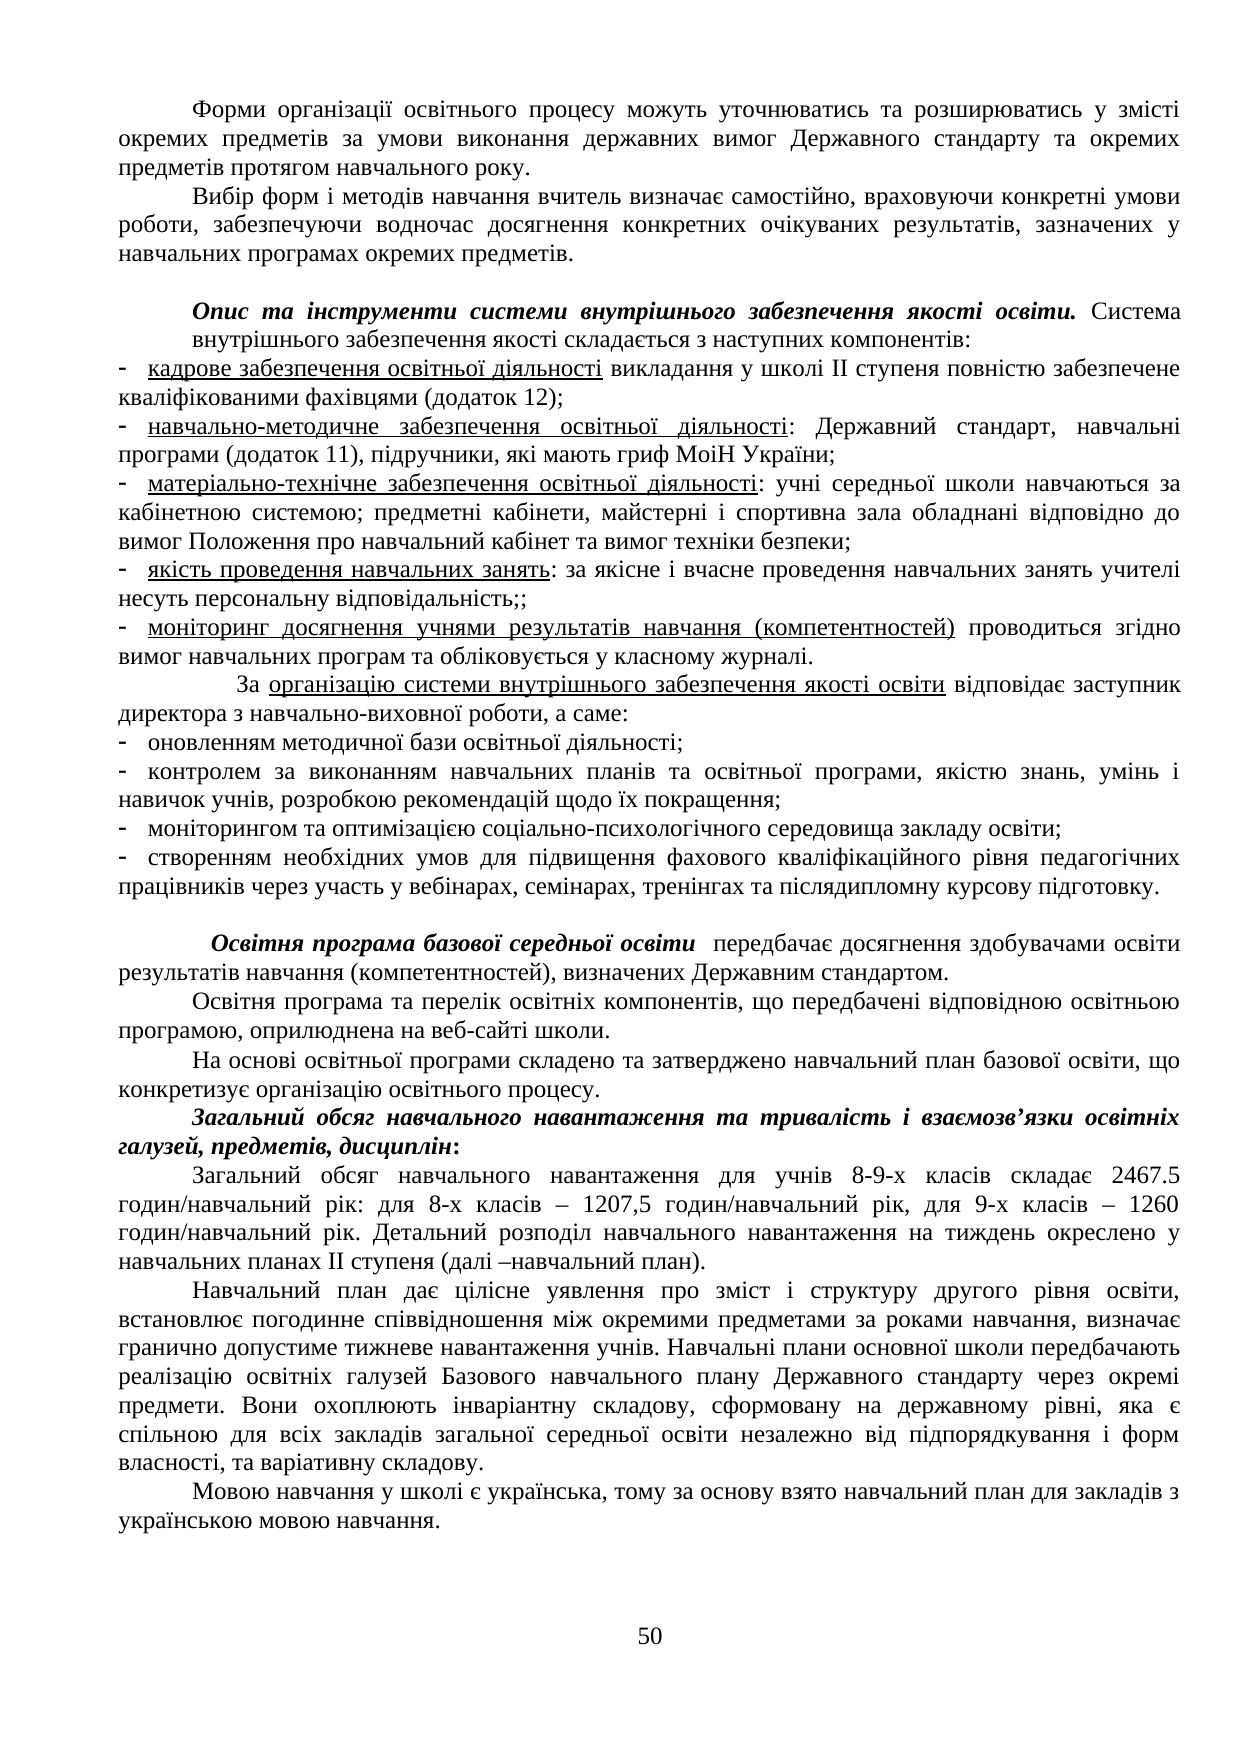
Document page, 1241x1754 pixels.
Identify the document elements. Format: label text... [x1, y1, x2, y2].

text Мовою навчання у школі є українська, тому за основу взято навчальний план для закладів з українською мовою навчання. [118, 1476, 1181, 1534]
list контролем за виконанням навчальних планів та освітньої програми, якістю знань, умінь і навичок учнів, розробкою рекомендацій щодо їх покращення; [118, 756, 1181, 813]
list моніторингом та оптимізацією соціально-психологічного середовища закладу освіти; [118, 813, 1181, 842]
list навчально-методичне забезпечення освітньої діяльності: Державний стандарт, навчальні програми (додаток 11), підручники, які мають гриф МоіН України; [118, 411, 1181, 468]
text Освітня програма та перелік освітніх компонентів, що передбачені відповідною освітньою програмою, оприлюднена на веб-сайті школи. [118, 986, 1181, 1045]
list матеріально-технічне забезпечення освітньої діяльності: учні середньої школи навчаються за кабінетною системою; предметні кабінети, майстерні і спортивна зала обладнані відповідно до вимог Положення про навчальний кабінет та вимог техніки безпеки; [118, 468, 1181, 554]
text На основі освітньої програми складено та затверджено навчальний план базової освіти, що конкретизує організацію освітнього процесу. [118, 1045, 1181, 1102]
list якість проведення навчальних занять: за якісне і вчасне проведення навчальних занять учителі несуть персональну відповідальність;; [118, 554, 1181, 612]
text Навчальний план дає цілісне уявлення про зміст і структуру другого рівня освіти, встановлює погодинне співвідношення між окремими предметами за роками навчання, визначає гранично допустиме тижневе навантаження учнів. Навчальні плани основної школи передбачають реалізацію освітніх галузей Базового навчального плану Державного стандарту через окремі предмети. Вони охоплюють інваріантну складову, сформовану на державному рівні, яка є спільною для всіх закладів загальної середньої освіти незалежно від підпорядкування і форм власності, та варіативну складову. [118, 1275, 1181, 1476]
list кадрове забезпечення освітньої діяльності викладання у школі ІІ ступеня повністю забезпечене кваліфікованими фахівцями (додаток 12); [118, 353, 1181, 411]
text Вибір форм і методів навчання вчитель визначає самостійно, враховуючи конкретні умови роботи, забезпечуючи водночас досягнення конкретних очікуваних результатів, зазначених у навчальних програмах окремих предметів. [118, 181, 1181, 267]
text Загальний обсяг навчального навантаження та тривалість і взаємозв’язки освітніх галузей, предметів, дисциплін: [118, 1102, 1181, 1160]
list оновленням методичної бази освітньої діяльності; [118, 727, 1181, 756]
text Освітня програма базової середньої освіти передбачає досягнення здобувачами освіти результатів навчання (компетентностей), визначених Державним стандартом. [118, 928, 1181, 986]
text Форми організації освітнього процесу можуть уточнюватись та розширюватись у змісті окремих предметів за умови виконання державних вимог Державного стандарту та окремих предметів протягом навчального року. [118, 94, 1181, 181]
text Опис та інструменти системи внутрішнього забезпечення якості освіти. Система внутрішнього забезпечення якості складається з наступних компонентів: [192, 296, 1181, 353]
list створенням необхідних умов для підвищення фахового кваліфікаційного рівня педагогічних працівників через участь у вебінарах, семінарах, тренінгах та післядипломну курсову підготовку. [118, 842, 1181, 899]
text За організацію системи внутрішнього забезпечення якості освіти відповідає заступник директора з навчально-виховної роботи, а саме: [118, 669, 1181, 727]
text Загальний обсяг навчального навантаження для учнів 8-9-х класів складає 2467.5 годин/навчальний рік: для 8-х класів – 1207,5 годин/навчальний рік, для 9-х класів – 1260 годин/навчальний рік. Детальний розподіл навчального навантаження на тиждень окреслено у навчальних планах ІІ ступеня (далі –навчальний план). [118, 1160, 1181, 1275]
list моніторинг досягнення учнями результатів навчання (компетентностей) проводиться згідно вимог навчальних програм та обліковується у класному журналі. [118, 612, 1181, 669]
